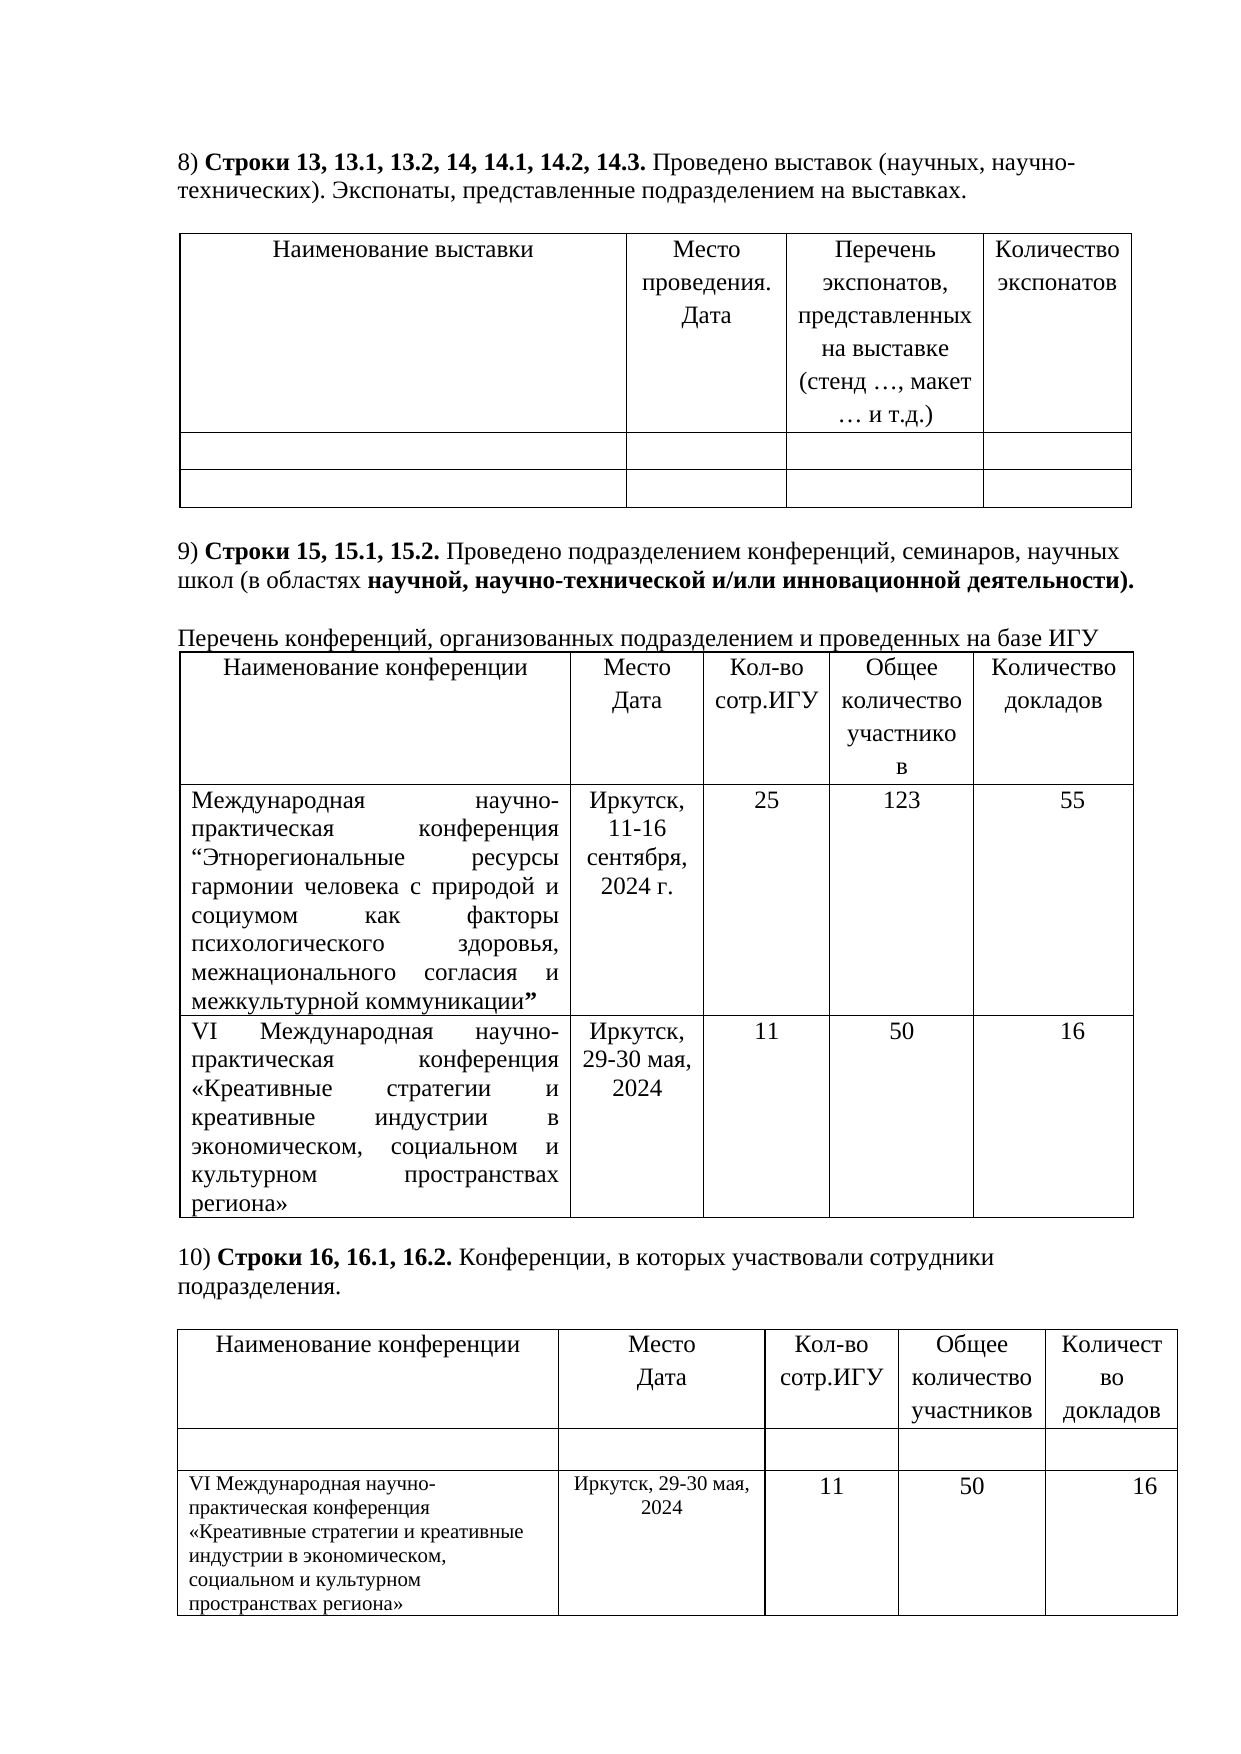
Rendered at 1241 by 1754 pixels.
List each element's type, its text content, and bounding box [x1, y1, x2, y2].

table_cell 11 [704, 1016, 829, 1217]
table_header Общее количество участников [830, 653, 973, 784]
table_header Наименование конференции [181, 653, 570, 784]
table_cell VI Международная научно-практическая конференция «Креативные стратегии и креативные индустрии в экономическом, социальном и культурном пространствах региона» [181, 1016, 570, 1217]
table_cell [984, 470, 1131, 507]
table_cell [559, 1429, 764, 1470]
table_header Количество докладов [1046, 1330, 1177, 1428]
table_cell [766, 1429, 898, 1470]
table_cell [627, 470, 786, 507]
table_cell 50 [899, 1471, 1045, 1615]
text Перечень конференций, организованных подразделением и проведенных на базе ИГУ [177, 623, 1152, 651]
table_cell [178, 1429, 558, 1470]
table_cell 25 [704, 785, 829, 1015]
text 9) Строки 15, 15.1, 15.2. Проведено подразделением конференций, семинаров, научных школ (в областях научной, научно-технической и/или инновационной деятельности). [177, 536, 1152, 594]
table_cell 16 [974, 1016, 1133, 1217]
table_cell Международная научно-практическая конференция “Этнорегиональные ресурсы гармонии человека с природой и социумом как факторы психологического здоровья, межнационального согласия и межкультурной коммуникации” [181, 785, 570, 1015]
table_header Количество докладов [974, 653, 1133, 784]
table_cell VI Международная научно-практическая конференция «Креативные стратегии и креативные индустрии в экономическом, социальном и культурном пространствах региона» [178, 1471, 558, 1615]
text 10) Строки 16, 16.1, 16.2. Конференции, в которых участвовали сотрудники подразделения. [177, 1242, 1152, 1300]
table_header Кол-во сотр.ИГУ [766, 1330, 898, 1428]
table_header Место Дата [559, 1330, 764, 1428]
table_header Наименование конференции [178, 1330, 558, 1428]
table_header Место проведения. Дата [627, 234, 786, 432]
text 8) Строки 13, 13.1, 13.2, 14, 14.1, 14.2, 14.3. Проведено выставок (научных, научно-технических). Экспонаты, представленные подразделением на выставках. [177, 147, 1152, 204]
table_cell [181, 470, 626, 507]
table_cell [1046, 1429, 1177, 1470]
table_header Кол-во сотр.ИГУ [704, 653, 829, 784]
table_cell 50 [830, 1016, 973, 1217]
table_cell 123 [830, 785, 973, 1015]
table_cell [627, 433, 786, 469]
table_header Общее количество участников [899, 1330, 1045, 1428]
table_cell [787, 433, 983, 469]
table_cell Иркутск, 29-30 мая, 2024 [559, 1471, 764, 1615]
table_header Перечень экспонатов, представленных на выставке (стенд …, макет … и т.д.) [787, 234, 983, 432]
table_cell [181, 433, 626, 469]
table_header Количество экспонатов [984, 234, 1131, 432]
table_cell [984, 433, 1131, 469]
table_cell 11 [766, 1471, 898, 1615]
table_cell Иркутск, 29-30 мая, 2024 [571, 1016, 703, 1217]
table_cell Иркутск, 11-16 сентября, 2024 г. [571, 785, 703, 1015]
table_cell 55 [974, 785, 1133, 1015]
table_cell [787, 470, 983, 507]
table_header Место Дата [571, 653, 703, 784]
table_cell [899, 1429, 1045, 1470]
table_header Наименование выставки [181, 234, 626, 432]
table_cell 16 [1046, 1471, 1177, 1615]
